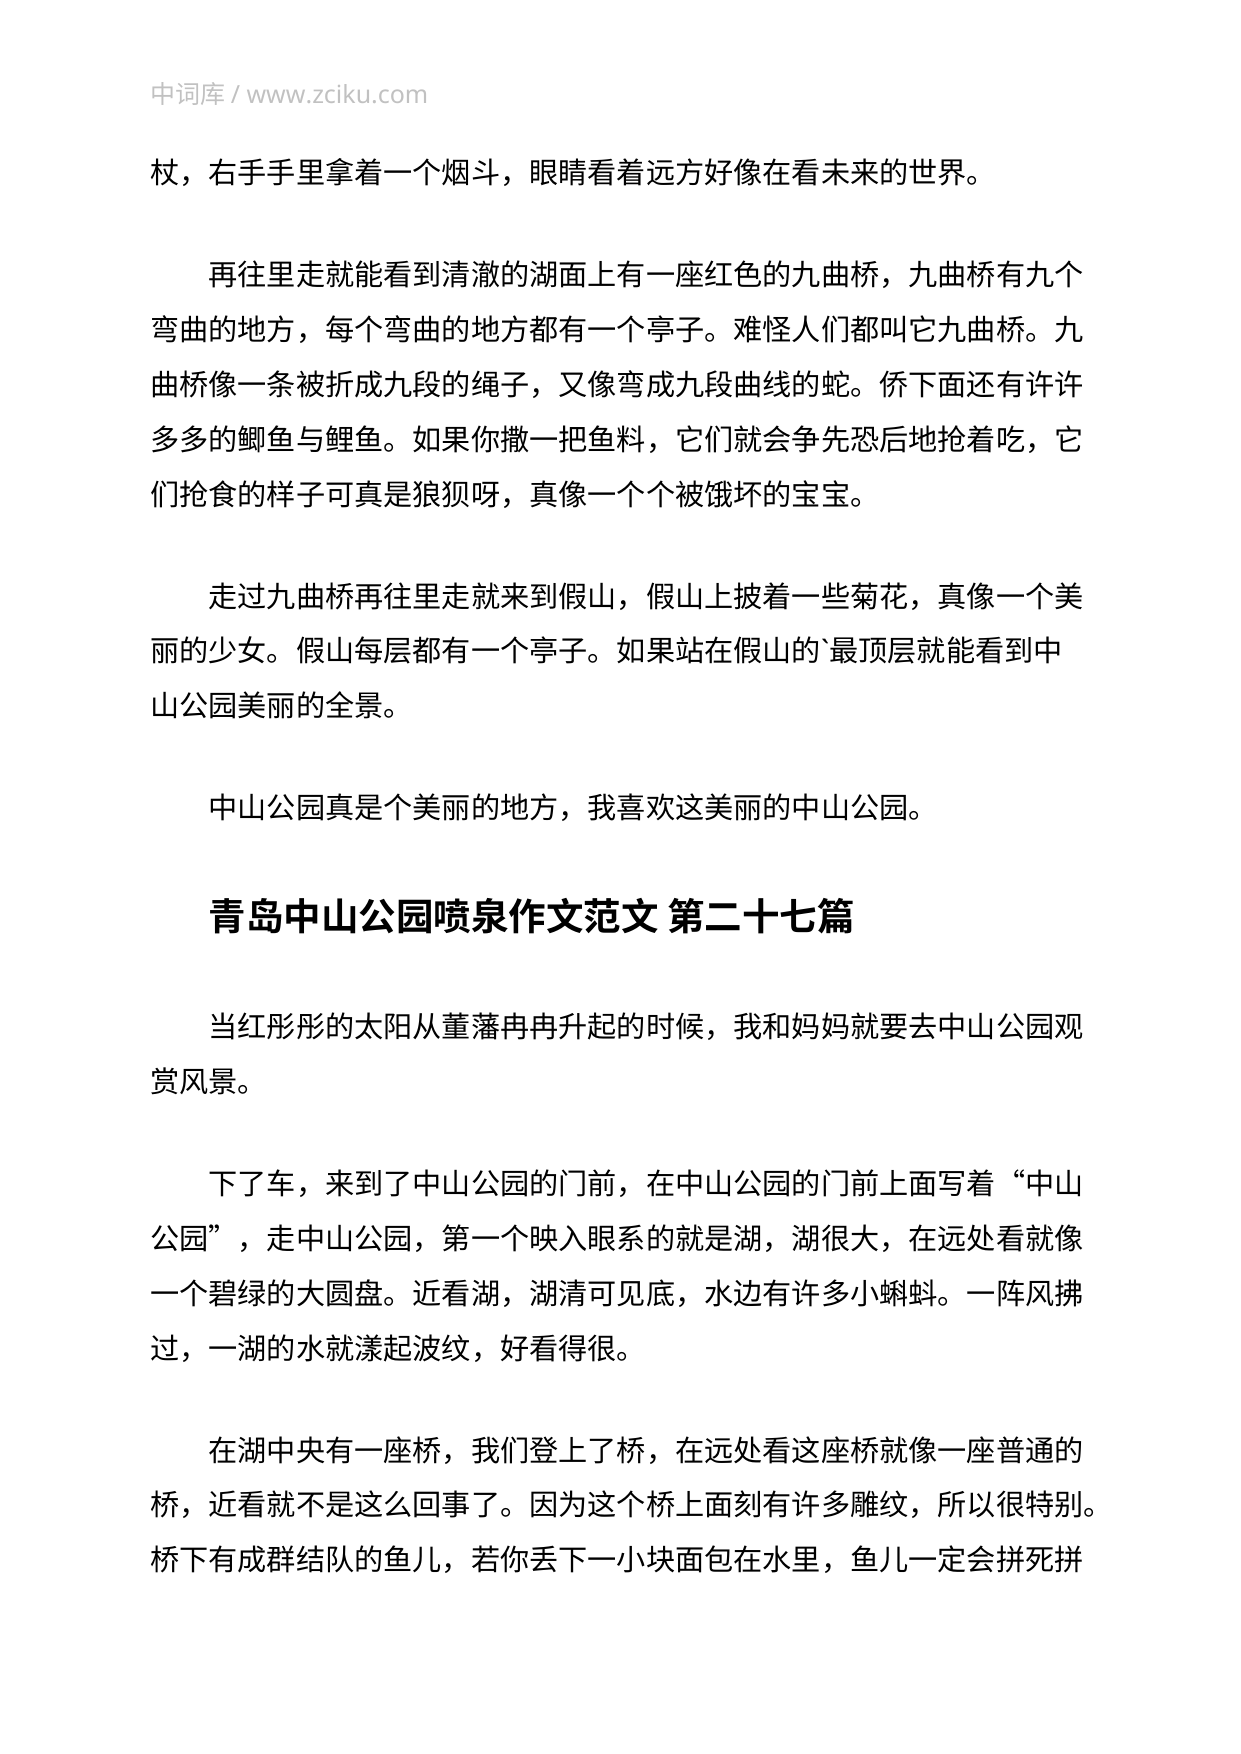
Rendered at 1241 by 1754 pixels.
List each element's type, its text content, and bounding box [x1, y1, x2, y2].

text 下了车，来到了中山公园的门前，在中山公园的门前上面写着“中山公园”，走中山公园，第一个映入眼系的就是湖，湖很大，在远处看就像一个碧绿的大圆盘。近看湖，湖清可见底，水边有许多小蝌蚪。一阵风拂过，一湖的水就漾起波纹，好看得很。 [150, 1161, 1090, 1368]
text 走过九曲桥再往里走就来到假山，假山上披着一些菊花，真像一个美丽的少女。假山每层都有一个亭子。如果站在假山的`最顶层就能看到中山公园美丽的全景。 [150, 573, 1090, 725]
text 再往里走就能看到清澈的湖面上有一座红色的九曲桥，九曲桥有九个弯曲的地方，每个弯曲的地方都有一个亭子。难怪人们都叫它九曲桥。九曲桥像一条被折成九段的绳子，又像弯成九段曲线的蛇。侨下面还有许许多多的鲫鱼与鲤鱼。如果你撒一把鱼料，它们就会争先恐后地抢着吃，它们抢食的样子可真是狼狈呀，真像一个个被饿坏的宝宝。 [150, 252, 1090, 514]
text 青岛中山公园喷泉作文范文 第二十七篇 [150, 887, 1090, 941]
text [150, 1427, 1090, 1579]
text 当红彤彤的太阳从董藩冉冉升起的时候，我和妈妈就要去中山公园观赏风景。 [150, 1004, 1090, 1101]
text 中山公园真是个美丽的地方，我喜欢这美丽的中山公园。 [150, 785, 1090, 827]
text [150, 150, 1090, 192]
